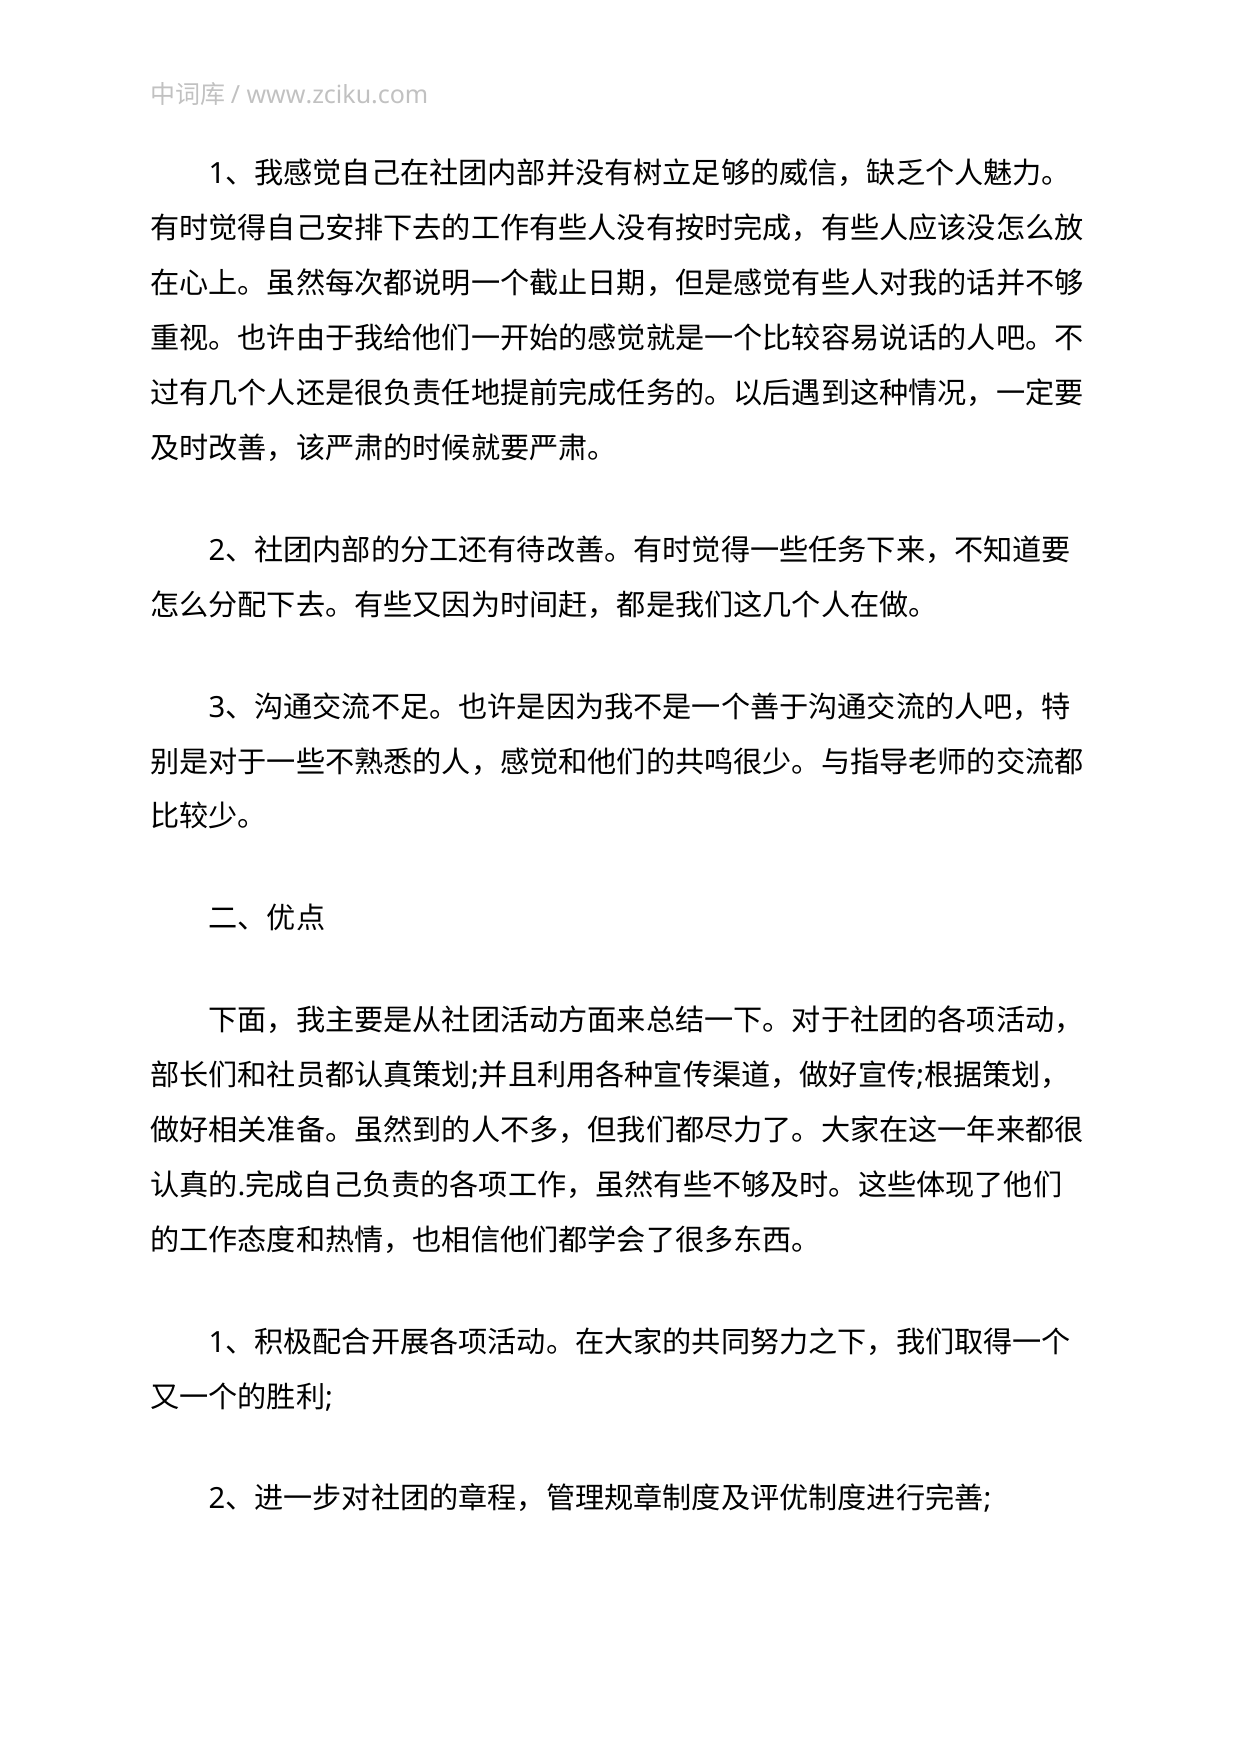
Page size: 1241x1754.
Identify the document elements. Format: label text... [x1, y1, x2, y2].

text 2、社团内部的分工还有待改善。有时觉得一些任务下来，不知道要怎么分配下去。有些又因为时间赶，都是我们这几个人在做。 [150, 526, 1090, 624]
text 1、积极配合开展各项活动。在大家的共同努力之下，我们取得一个又一个的胜利; [150, 1318, 1090, 1416]
text 1、我感觉自己在社团内部并没有树立足够的威信，缺乏个人魅力。有时觉得自己安排下去的工作有些人没有按时完成，有些人应该没怎么放在心上。虽然每次都说明一个截止日期，但是感觉有些人对我的话并不够重视。也许由于我给他们一开始的感觉就是一个比较容易说话的人吧。不过有几个人还是很负责任地提前完成任务的。以后遇到这种情况，一定要及时改善，该严肃的时候就要严肃。 [150, 150, 1090, 467]
text 下面，我主要是从社团活动方面来总结一下。对于社团的各项活动，部长们和社员都认真策划;并且利用各种宣传渠道，做好宣传;根据策划，做好相关准备。虽然到的人不多，但我们都尽力了。大家在这一年来都很认真的.完成自己负责的各项工作，虽然有些不够及时。这些体现了他们的工作态度和热情，也相信他们都学会了很多东西。 [150, 997, 1090, 1259]
text 2、进一步对社团的章程，管理规章制度及评优制度进行完善; [150, 1475, 1090, 1517]
text 二、优点 [150, 895, 1090, 937]
text 3、沟通交流不足。也许是因为我不是一个善于沟通交流的人吧，特别是对于一些不熟悉的人，感觉和他们的共鸣很少。与指导老师的交流都比较少。 [150, 683, 1090, 835]
